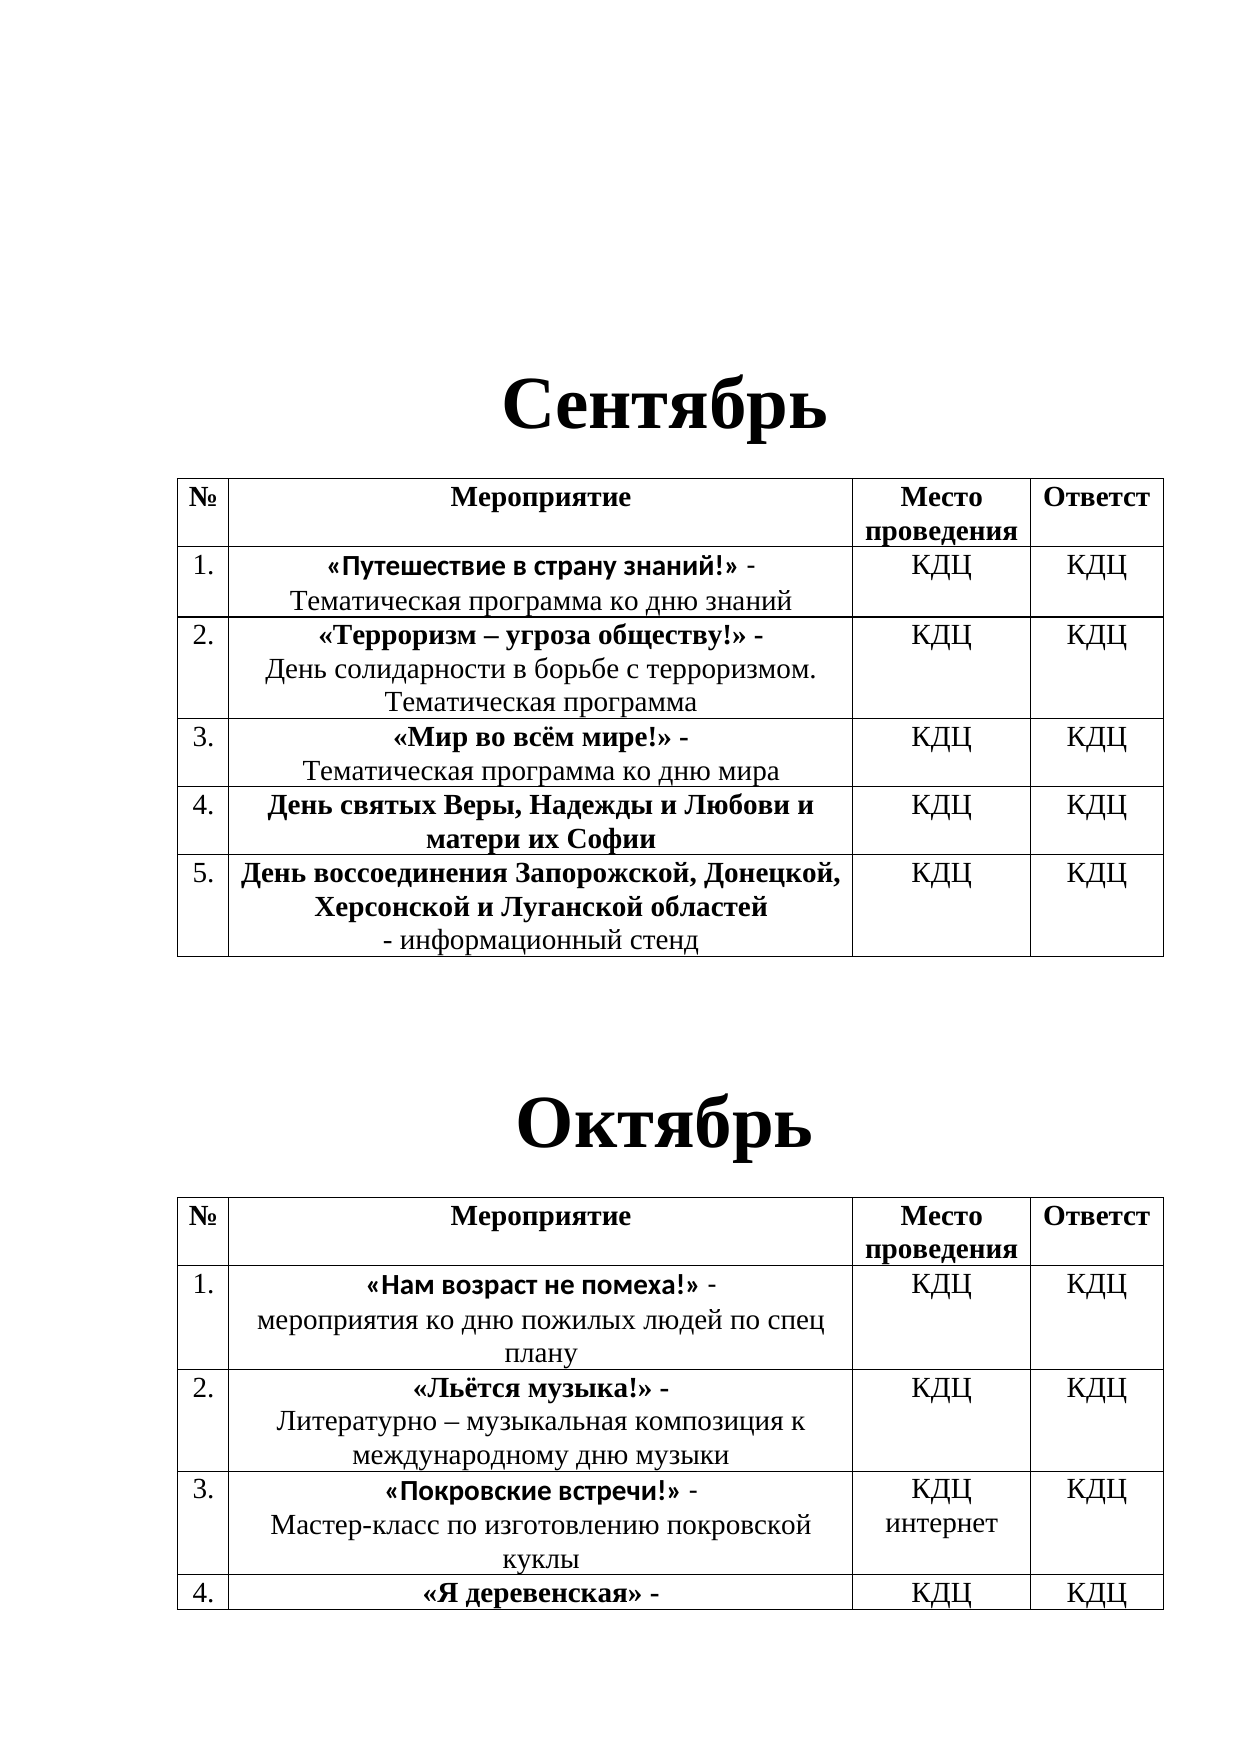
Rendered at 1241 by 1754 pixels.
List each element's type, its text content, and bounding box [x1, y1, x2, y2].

table_header Ответст [1031, 479, 1163, 546]
table_cell 1. [178, 1266, 228, 1369]
table_cell КДЦ [1031, 1370, 1163, 1471]
table_cell «Покровские встречи!» - Мастер-класс по изготовлению покровской куклы [229, 1472, 852, 1574]
table_cell День святых Веры, Надежды и Любови и матери их Софии [229, 787, 852, 854]
table_cell КДЦ [853, 855, 1030, 956]
table_cell КДЦ [853, 618, 1030, 718]
table_cell 3. [178, 719, 228, 786]
table_cell КДЦ [853, 719, 1030, 786]
table_cell КДЦ [853, 1575, 1030, 1609]
table_header Мероприятие [229, 479, 852, 546]
table_header Место проведения [853, 1198, 1030, 1265]
table_cell 2. [178, 618, 228, 718]
table_cell «Мир во всём мире!» - Тематическая программа ко дню мира [229, 719, 852, 786]
table_header Мероприятие [229, 1198, 852, 1265]
table_cell КДЦ [853, 547, 1030, 616]
table_cell КДЦ [853, 1370, 1030, 1471]
table_cell «Нам возраст не помеха!» - мероприятия ко дню пожилых людей по спец плану [229, 1266, 852, 1369]
table_cell «Льётся музыка!» - Литературно – музыкальная композиция к международному дню музыки [229, 1370, 852, 1471]
table_cell КДЦ [1031, 1575, 1163, 1609]
table_cell День воссоединения Запорожской, Донецкой, Херсонской и Луганской областей - информационный стенд [229, 855, 852, 956]
table_cell 1. [178, 547, 228, 616]
table_cell 4. [178, 1575, 228, 1609]
table_cell «Терроризм – угроза обществу!» - День солидарности в борьбе с терроризмом. Тематическая программа [229, 618, 852, 718]
table_cell КДЦ [1031, 1472, 1163, 1574]
table_cell 5. [178, 855, 228, 956]
table_cell КДЦ интернет [853, 1472, 1030, 1574]
table_cell 3. [178, 1472, 228, 1574]
table_cell КДЦ [853, 1266, 1030, 1369]
table_cell КДЦ [1031, 719, 1163, 786]
table_header Место проведения [853, 479, 1030, 546]
table_cell КДЦ [1031, 787, 1163, 854]
text Сентябрь [177, 358, 1152, 444]
table_cell КДЦ [1031, 855, 1163, 956]
table_cell «Путешествие в страну знаний!» - Тематическая программа ко дню знаний [229, 547, 852, 616]
table_cell КДЦ [1031, 1266, 1163, 1369]
table_cell 2. [178, 1370, 228, 1471]
table_header Ответст [1031, 1198, 1163, 1265]
table_cell КДЦ [853, 787, 1030, 854]
table_cell 4. [178, 787, 228, 854]
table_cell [229, 1575, 852, 1609]
table_header № [178, 479, 228, 546]
table_cell КДЦ [1031, 547, 1163, 616]
text Октябрь [177, 1077, 1152, 1163]
table_header № [178, 1198, 228, 1265]
table_cell КДЦ [1031, 618, 1163, 718]
